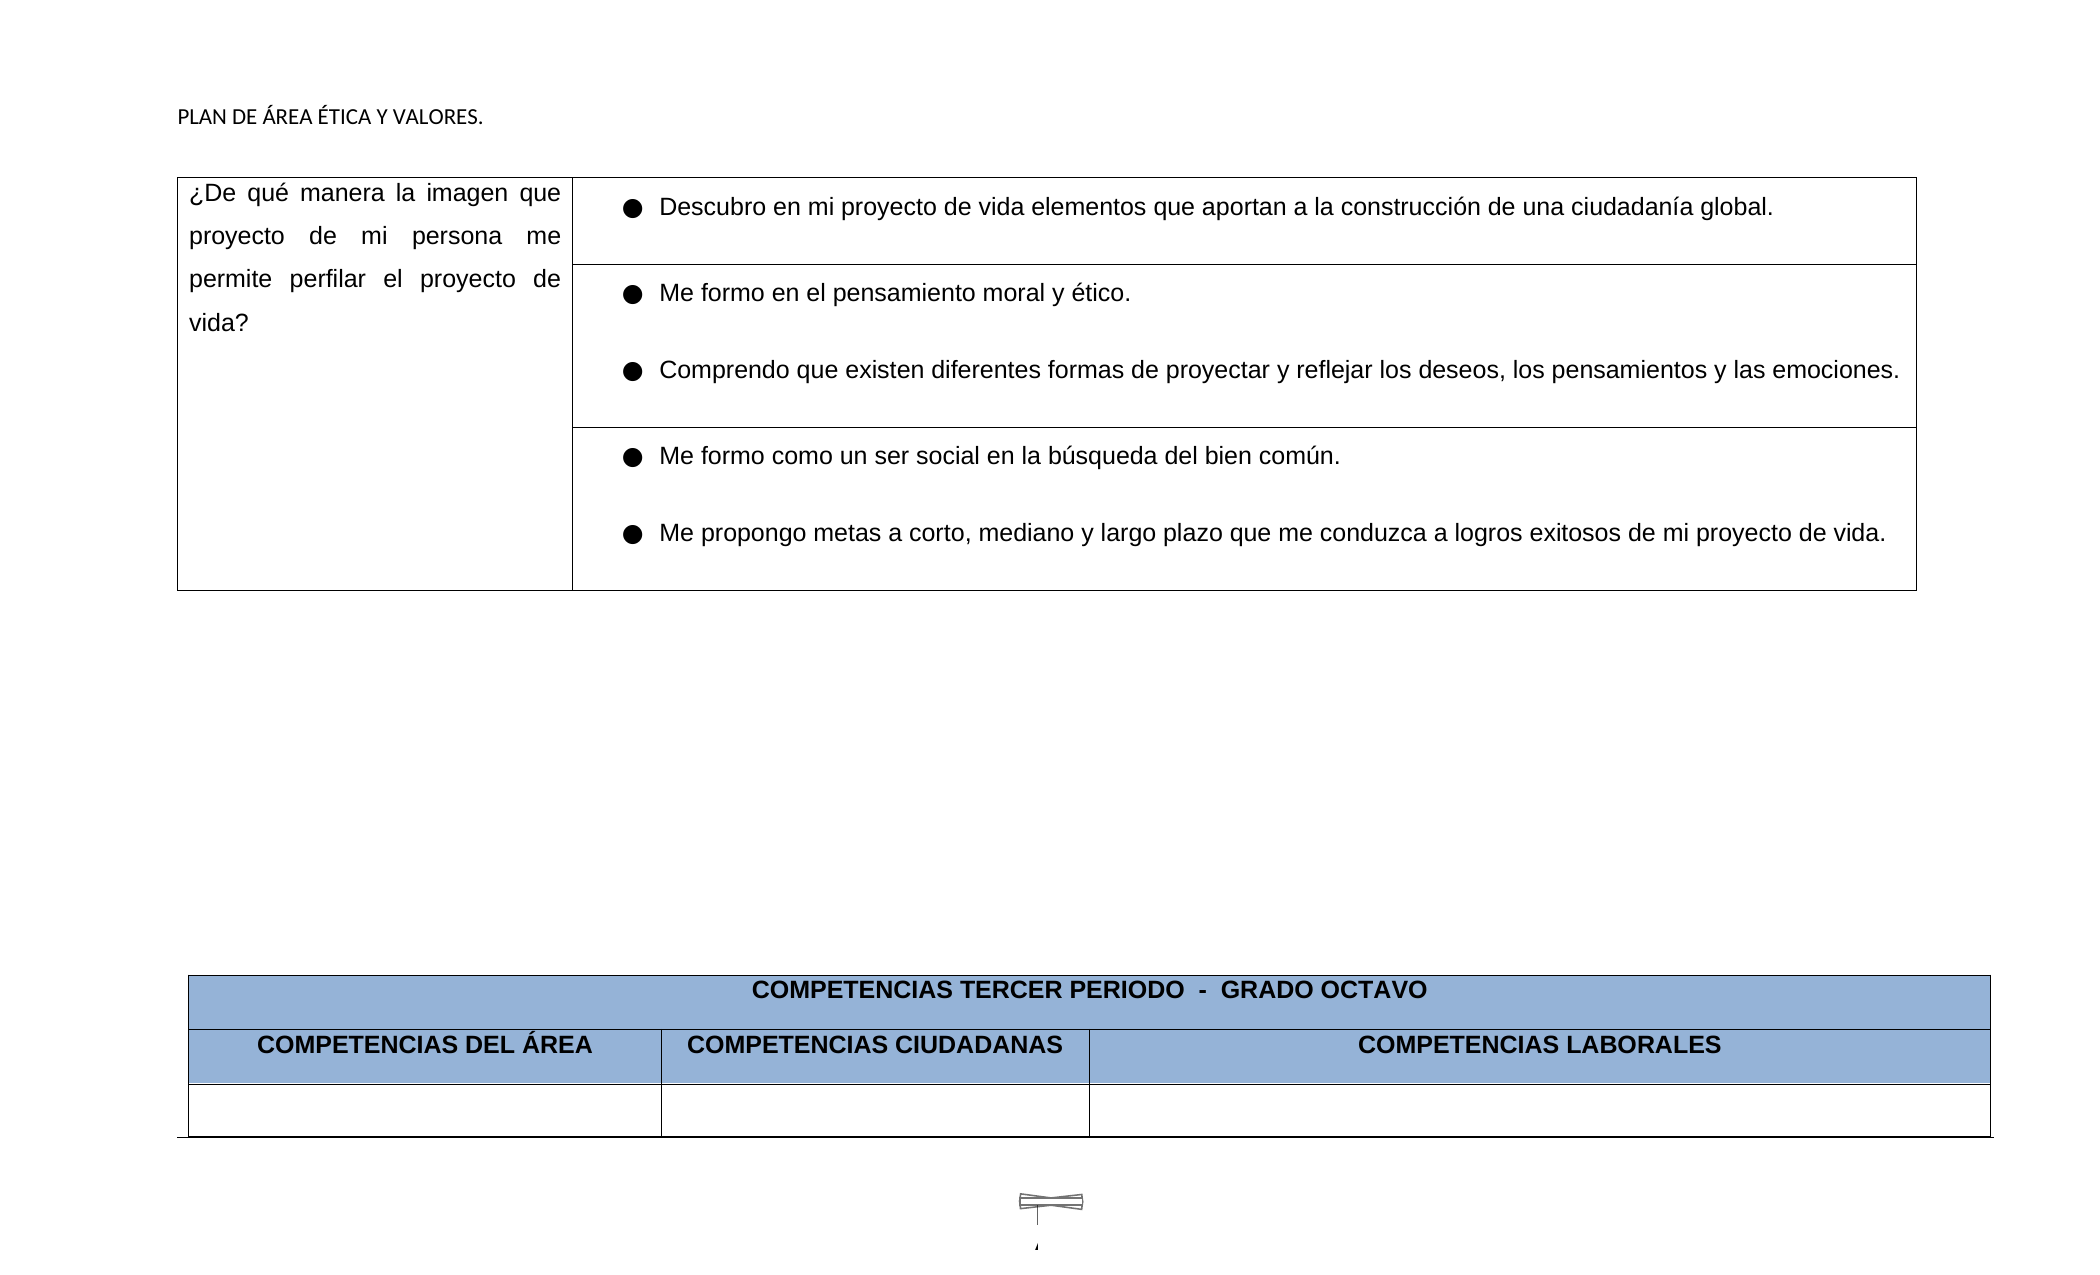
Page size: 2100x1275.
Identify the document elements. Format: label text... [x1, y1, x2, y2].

table_cell Me formo como un ser social en la búsqueda del bien común. Me propongo metas a corto, mediano y largo plazo que me conduzca a logros exitosos de mi proyecto de vida. [573, 428, 1916, 590]
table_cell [178, 178, 572, 590]
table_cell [573, 178, 1916, 263]
table_header [177, 911, 1994, 1137]
table_cell Me formo en el pensamiento moral y ético. Comprendo que existen diferentes formas de proyectar y reflejar los deseos, los pensamientos y las emociones. [573, 265, 1916, 427]
